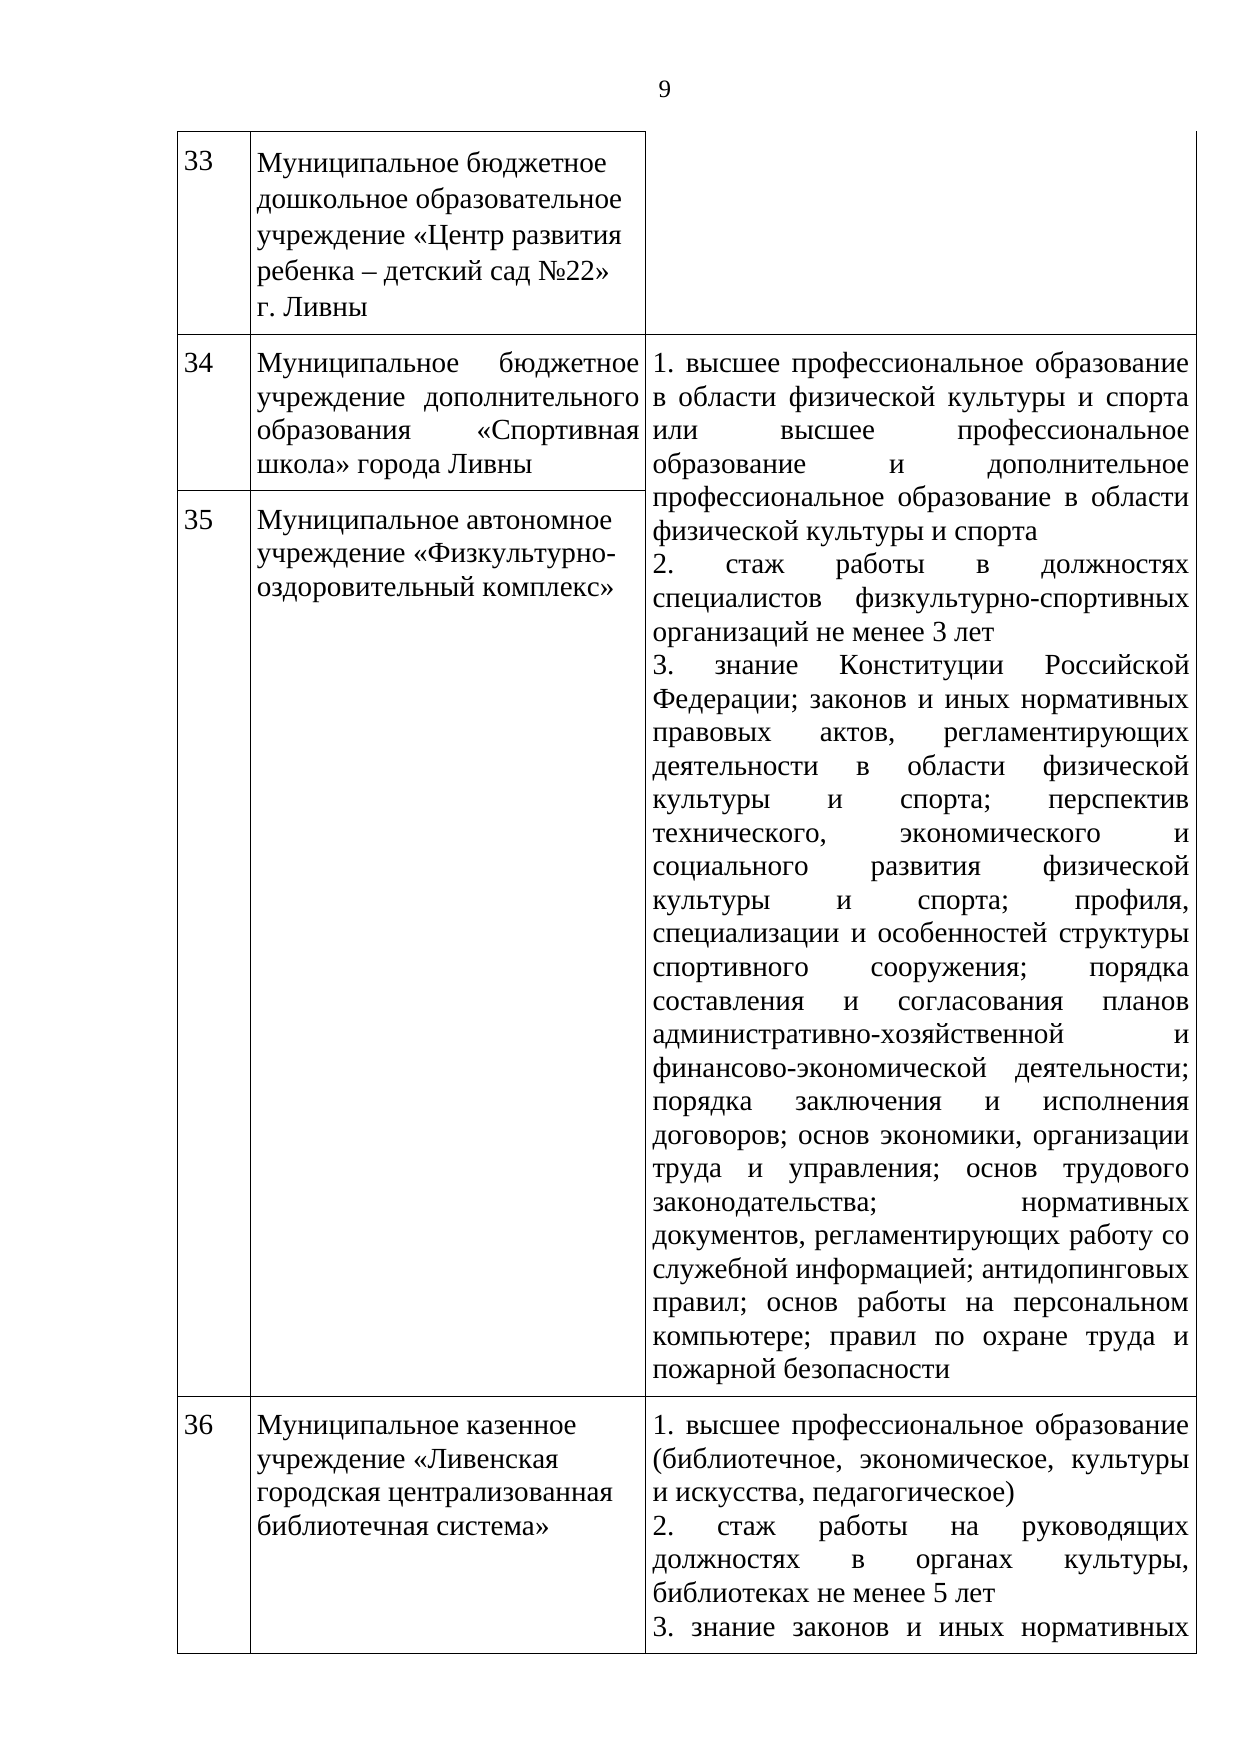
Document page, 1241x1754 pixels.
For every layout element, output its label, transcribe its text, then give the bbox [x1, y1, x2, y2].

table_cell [646, 1397, 1196, 1653]
table_cell Муниципальное бюджетное дошкольное образовательное учреждение «Центр развития ребенка – детский сад №22» г. Ливны [251, 132, 645, 334]
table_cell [251, 1397, 645, 1653]
table_cell 33 [178, 132, 250, 334]
table_cell Муниципальное автономное учреждение «Физкультурно-оздоровительный комплекс» [251, 491, 645, 1396]
table_cell Муниципальное бюджетное учреждение дополнительного образования «Спортивная школа» города Ливны [251, 335, 645, 490]
table_cell 1. высшее профессиональное образование в области физической культуры и спорта или высшее профессиональное образование и дополнительное профессиональное образование в области физической культуры и спорта 2. стаж работы в должностях специалистов физкультурно-спортивных организаций не менее 3 лет 3. знание Конституции Российской Федерации; законов и иных нормативных правовых актов, регламентирующих деятельности в области физической культуры и спорта; перспектив технического, экономического и социального развития физической культуры и спорта; профиля, специализации и особенностей структуры спортивного сооружения; порядка составления и согласования планов административно-хозяйственной и финансово-экономической деятельности; порядка заключения и исполнения договоров; основ экономики, организации труда и управления; основ трудового законодательства; нормативных документов, регламентирующих работу со служебной информацией; антидопинговых правил; основ работы на персональном компьютере; правил по охране труда и пожарной безопасности [646, 335, 1196, 1396]
table_cell 35 [178, 491, 250, 1396]
table_cell 34 [178, 335, 250, 490]
table_cell 36 [178, 1397, 250, 1653]
